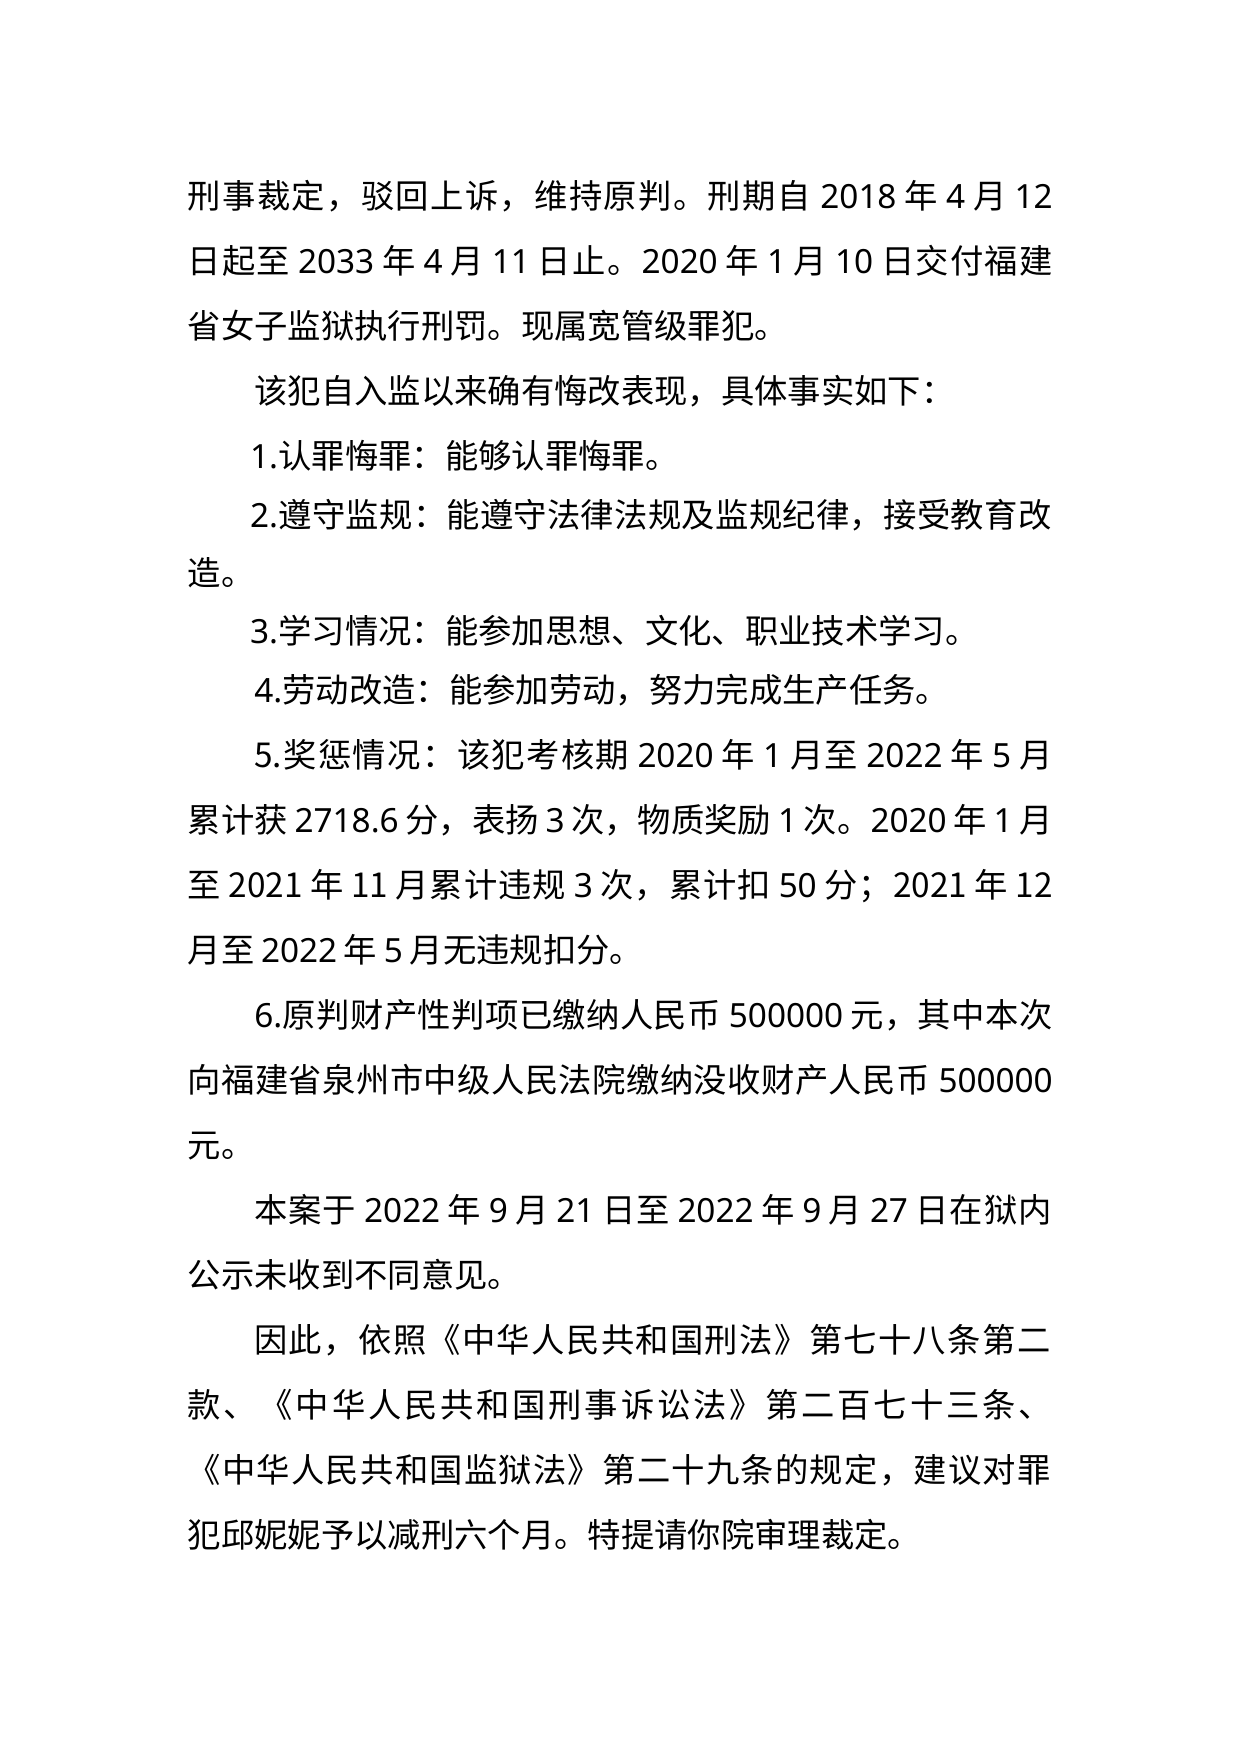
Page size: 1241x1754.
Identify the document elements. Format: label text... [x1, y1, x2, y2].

text 6.原判财产性判项已缴纳人民币500000元，其中本次向福建省泉州市中级人民法院缴纳没收财产人民币500000元。 [187, 980, 1053, 1175]
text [187, 162, 1053, 357]
text 1.认罪悔罪：能够认罪悔罪。 [187, 422, 1053, 480]
text 2.遵守监规：能遵守法律法规及监规纪律，接受教育改造。 [187, 480, 1053, 597]
text 本案于2022年9月21日至2022年9月27日在狱内公示未收到不同意见。 [187, 1175, 1053, 1305]
text 3.学习情况：能参加思想、文化、职业技术学习。 [187, 597, 1053, 655]
text 5.奖惩情况：该犯考核期2020年1月至2022年5月累计获2718.6分，表扬3次，物质奖励1次。2020年1月至2021年11月累计违规3次，累计扣50分；2021年12月至2022年5月无违规扣分。 [187, 720, 1053, 980]
text 该犯自入监以来确有悔改表现，具体事实如下： [187, 357, 1053, 422]
text 4.劳动改造：能参加劳动，努力完成生产任务。 [187, 655, 1053, 720]
text 因此，依照《中华人民共和国刑法》第七十八条第二款、《中华人民共和国刑事诉讼法》第二百七十三条、《中华人民共和国监狱法》第二十九条的规定，建议对罪犯邱妮妮予以减刑六个月。特提请你院审理裁定。 [187, 1305, 1053, 1565]
